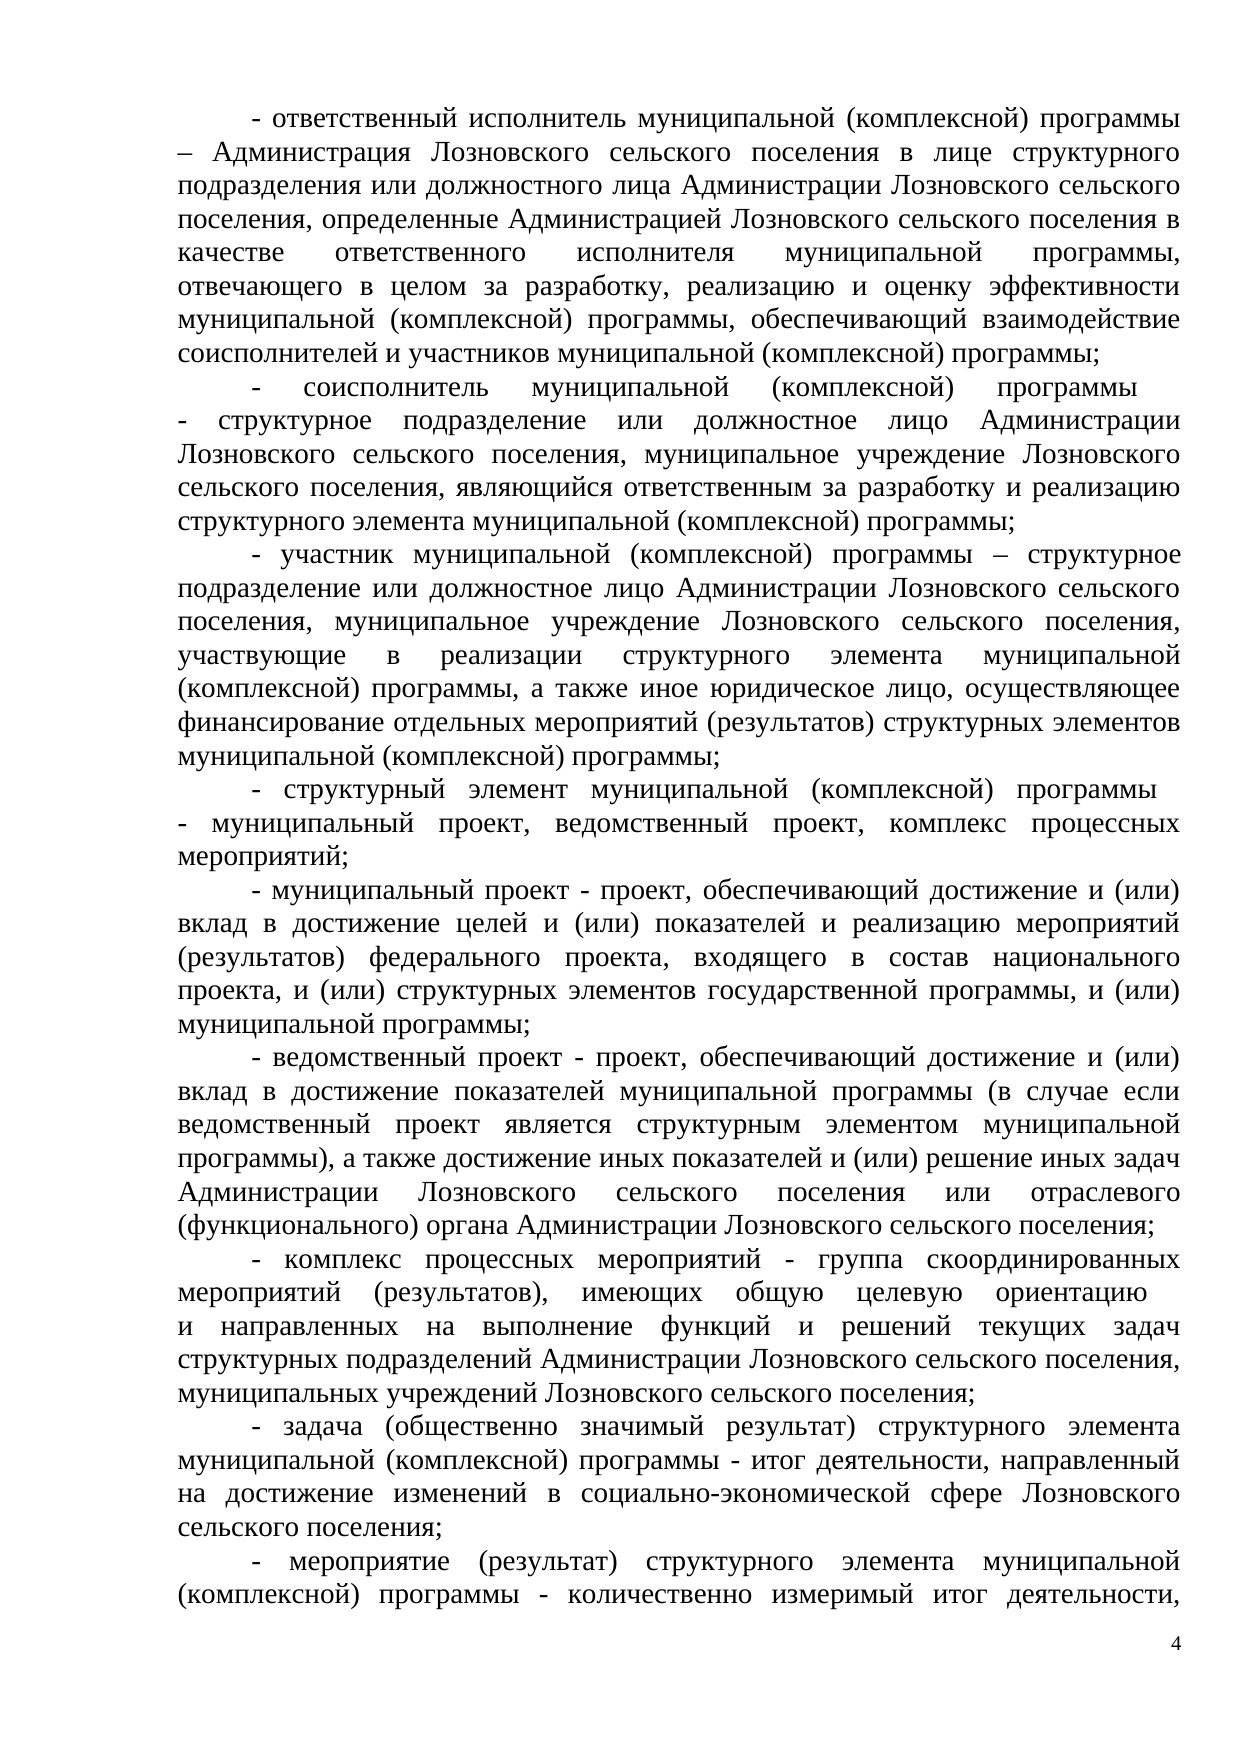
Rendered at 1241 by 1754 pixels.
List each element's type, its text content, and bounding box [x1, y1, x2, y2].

text - соисполнитель муниципальной (комплексной) программы - структурное подразделение или должностное лицо Администрации Лозновского сельского поселения, муниципальное учреждение Лозновского сельского поселения, являющийся ответственным за разработку и реализацию структурного элемента муниципальной (комплексной) программы; [177, 369, 1181, 536]
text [177, 1543, 1181, 1610]
text - ответственный исполнитель муниципальной (комплексной) программы – Администрация Лозновского сельского поселения в лице структурного подразделения или должностного лица Администрации Лозновского сельского поселения, определенные Администрацией Лозновского сельского поселения в качестве ответственного исполнителя муниципальной программы, отвечающего в целом за разработку, реализацию и оценку эффективности муниципальной (комплексной) программы, обеспечивающий взаимодействие соисполнителей и участников муниципальной (комплексной) программы; [177, 100, 1181, 369]
text - ведомственный проект - проект, обеспечивающий достижение и (или) вклад в достижение показателей муниципальной программы (в случае если ведомственный проект является структурным элементом муниципальной программы), а также достижение иных показателей и (или) решение иных задач Администрации Лозновского сельского поселения или отраслевого (функционального) органа Администрации Лозновского сельского поселения; [177, 1039, 1181, 1241]
text - муниципальный проект - проект, обеспечивающий достижение и (или) вклад в достижение целей и (или) показателей и реализацию мероприятий (результатов) федерального проекта, входящего в состав национального проекта, и (или) структурных элементов государственной программы, и (или) муниципальной программы; [177, 872, 1181, 1039]
text - участник муниципальной (комплексной) программы – структурное подразделение или должностное лицо Администрации Лозновского сельского поселения, муниципальное учреждение Лозновского сельского поселения, участвующие в реализации структурного элемента муниципальной (комплексной) программы, а также иное юридическое лицо, осуществляющее финансирование отдельных мероприятий (результатов) структурных элементов муниципальной (комплексной) программы; [177, 536, 1181, 771]
text - комплекс процессных мероприятий - группа скоординированных мероприятий (результатов), имеющих общую целевую ориентацию и направленных на выполнение функций и решений текущих задач структурных подразделений Администрации Лозновского сельского поселения, муниципальных учреждений Лозновского сельского поселения; [177, 1241, 1181, 1408]
text - задача (общественно значимый результат) структурного элемента муниципальной (комплексной) программы - итог деятельности, направленный на достижение изменений в социально-экономической сфере Лозновского сельского поселения; [177, 1408, 1181, 1543]
text - структурный элемент муниципальной (комплексной) программы - муниципальный проект, ведомственный проект, комплекс процессных мероприятий; [177, 771, 1181, 872]
